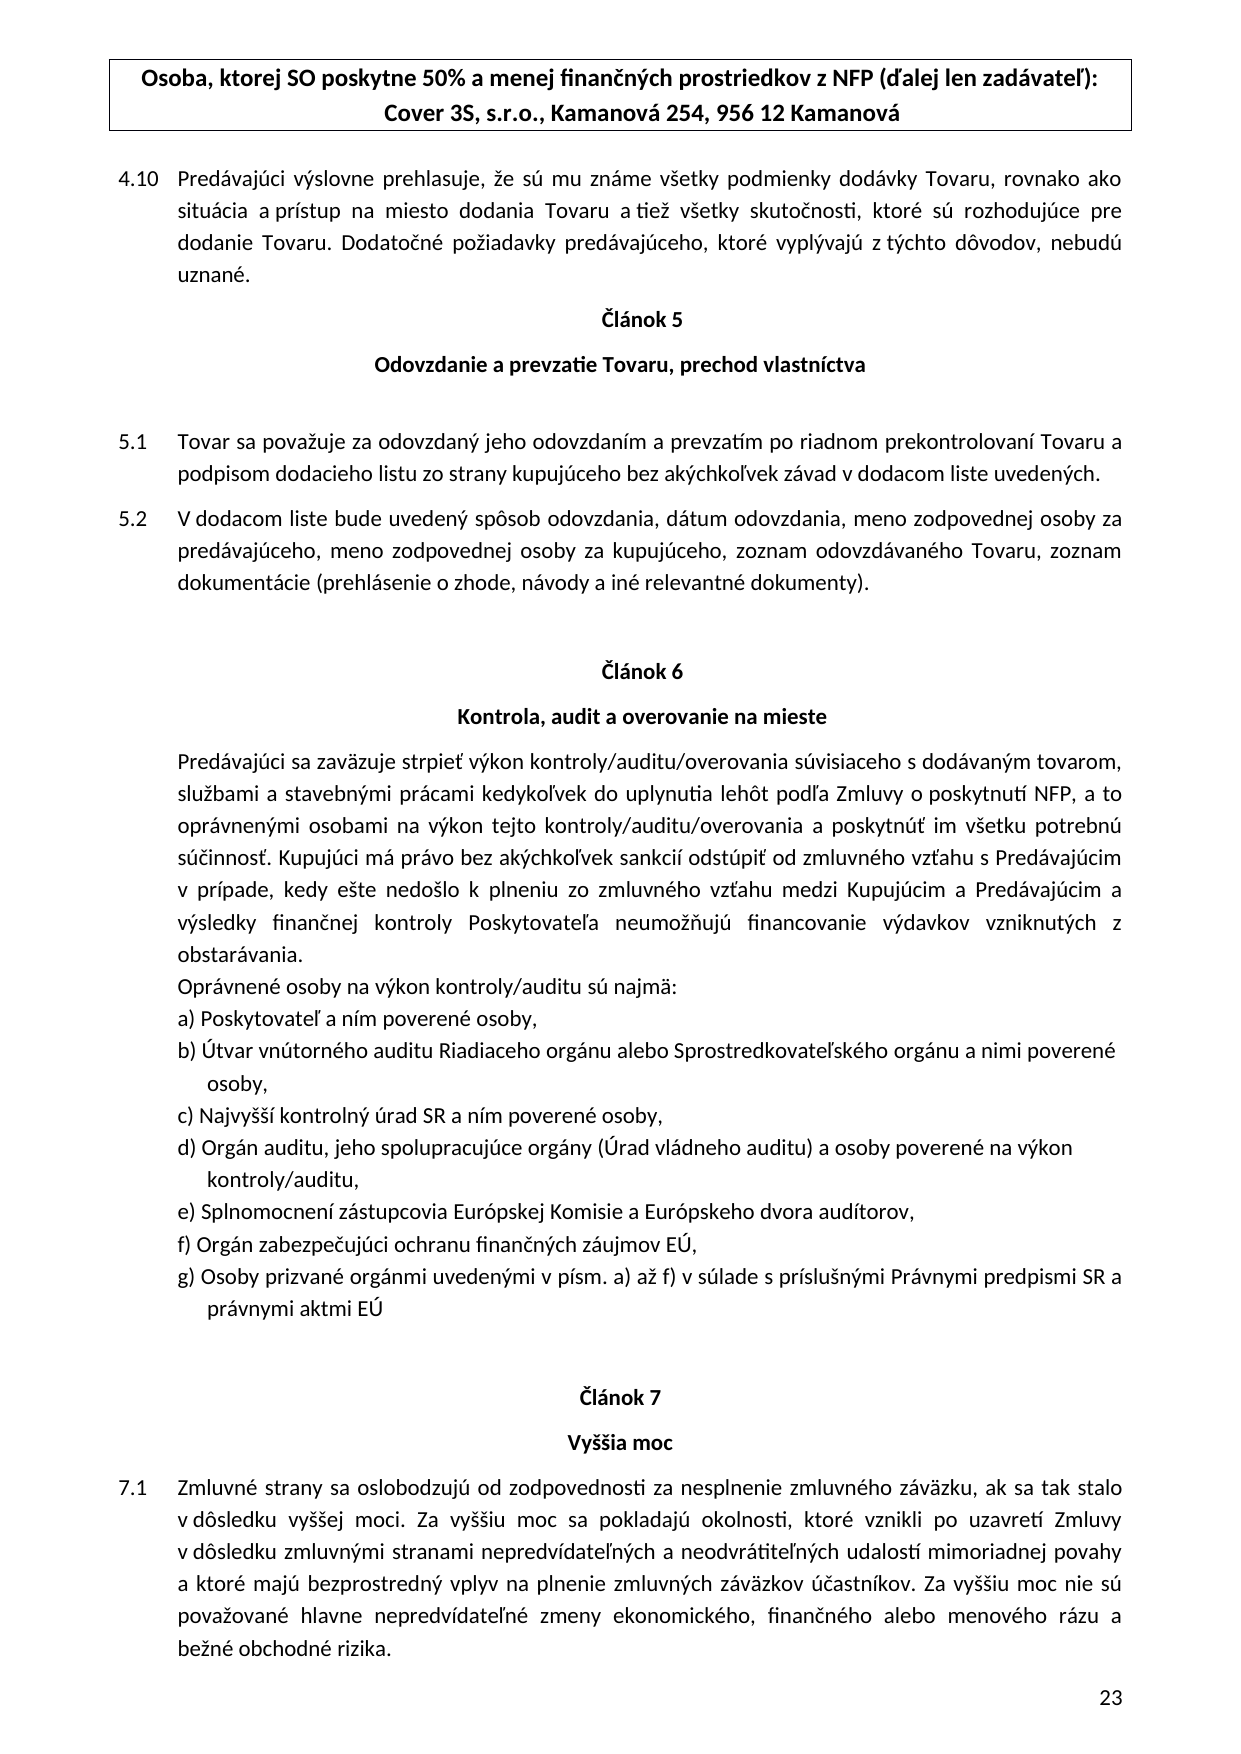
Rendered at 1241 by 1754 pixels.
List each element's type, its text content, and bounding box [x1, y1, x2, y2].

list Predávajúci výslovne prehlasuje, že sú mu známe všetky podmienky dodávky Tovaru, rovnako ako situácia a prístup na miesto dodania Tovaru a tiež všetky skutočnosti, ktoré sú rozhodujúce pre dodanie Tovaru. Dodatočné požiadavky predávajúceho, ktoré vyplývajú z týchto dôvodov, nebudú uznané. [118, 164, 1122, 289]
text e) Splnomocnení zástupcovia Európskej Komisie a Európskeho dvora audítorov, [177, 1197, 1122, 1226]
list Predávajúci sa zaväzuje strpieť výkon kontroly/auditu/overovania súvisiaceho s dodávaným tovarom, službami a stavebnými prácami kedykoľvek do uplynutia lehôt podľa Zmluvy o poskytnutí NFP, a to oprávnenými osobami na výkon tejto kontroly/auditu/overovania a poskytnúť im všetku potrebnú súčinnosť. Kupujúci má právo bez akýchkoľvek sankcií odstúpiť od zmluvného vzťahu s Predávajúcim v prípade, kedy ešte nedošlo k plneniu zo zmluvného vzťahu medzi Kupujúcim a Predávajúcim a výsledky finančnej kontroly Poskytovateľa neumožňujú financovanie výdavkov vzniknutých z obstarávania. [177, 747, 1122, 968]
text f) Orgán zabezpečujúci ochranu finančných záujmov EÚ, [177, 1230, 1122, 1258]
list Tovar sa považuje za odovzdaný jeho odovzdaním a prevzatím po riadnom prekontrolovaní Tovaru a podpisom dodacieho listu zo strany kupujúceho bez akýchkoľvek závad v dodacom liste uvedených. [118, 427, 1122, 487]
list Zmluvné strany sa oslobodzujú od zodpovednosti za nesplnenie zmluvného záväzku, ak sa tak stalo v dôsledku vyššej moci. Za vyššiu moc sa pokladajú okolnosti, ktoré vznikli po uzavretí Zmluvy v dôsledku zmluvnými stranami nepredvídateľných a neodvrátiteľných udalostí mimoriadnej povahy a ktoré majú bezprostredný vplyv na plnenie zmluvných záväzkov účastníkov. Za vyššiu moc nie sú považované hlavne nepredvídateľné zmeny ekonomického, finančného alebo menového rázu a bežné obchodné rizika. [118, 1473, 1122, 1662]
text Vyššia moc [118, 1428, 1122, 1456]
text Článok 7 [118, 1383, 1122, 1411]
text Odovzdanie a prevzatie Tovaru, prechod vlastníctva [118, 350, 1122, 378]
text Článok 6 [162, 657, 1122, 686]
text d) Orgán auditu, jeho spolupracujúce orgány (Úrad vládneho auditu) a osoby poverené na výkon kontroly/auditu, [177, 1133, 1122, 1193]
text a) Poskytovateľ a ním poverené osoby, [177, 1004, 1122, 1032]
text b) Útvar vnútorného auditu Riadiaceho orgánu alebo Sprostredkovateľského orgánu a nimi poverené osoby, [177, 1037, 1122, 1097]
text Kontrola, audit a overovanie na mieste [162, 702, 1122, 730]
text Oprávnené osoby na výkon kontroly/auditu sú najmä: [177, 972, 1122, 1000]
list V dodacom liste bude uvedený spôsob odovzdania, dátum odovzdania, meno zodpovednej osoby za predávajúceho, meno zodpovednej osoby za kupujúceho, zoznam odovzdávaného Tovaru, zoznam dokumentácie (prehlásenie o zhode, návody a iné relevantné dokumenty). [118, 504, 1122, 596]
text g) Osoby prizvané orgánmi uvedenými v písm. a) až f) v súlade s príslušnými Právnymi predpismi SR a právnymi aktmi EÚ [177, 1262, 1122, 1322]
text Článok 5 [162, 305, 1122, 333]
text c) Najvyšší kontrolný úrad SR a ním poverené osoby, [177, 1101, 1122, 1129]
